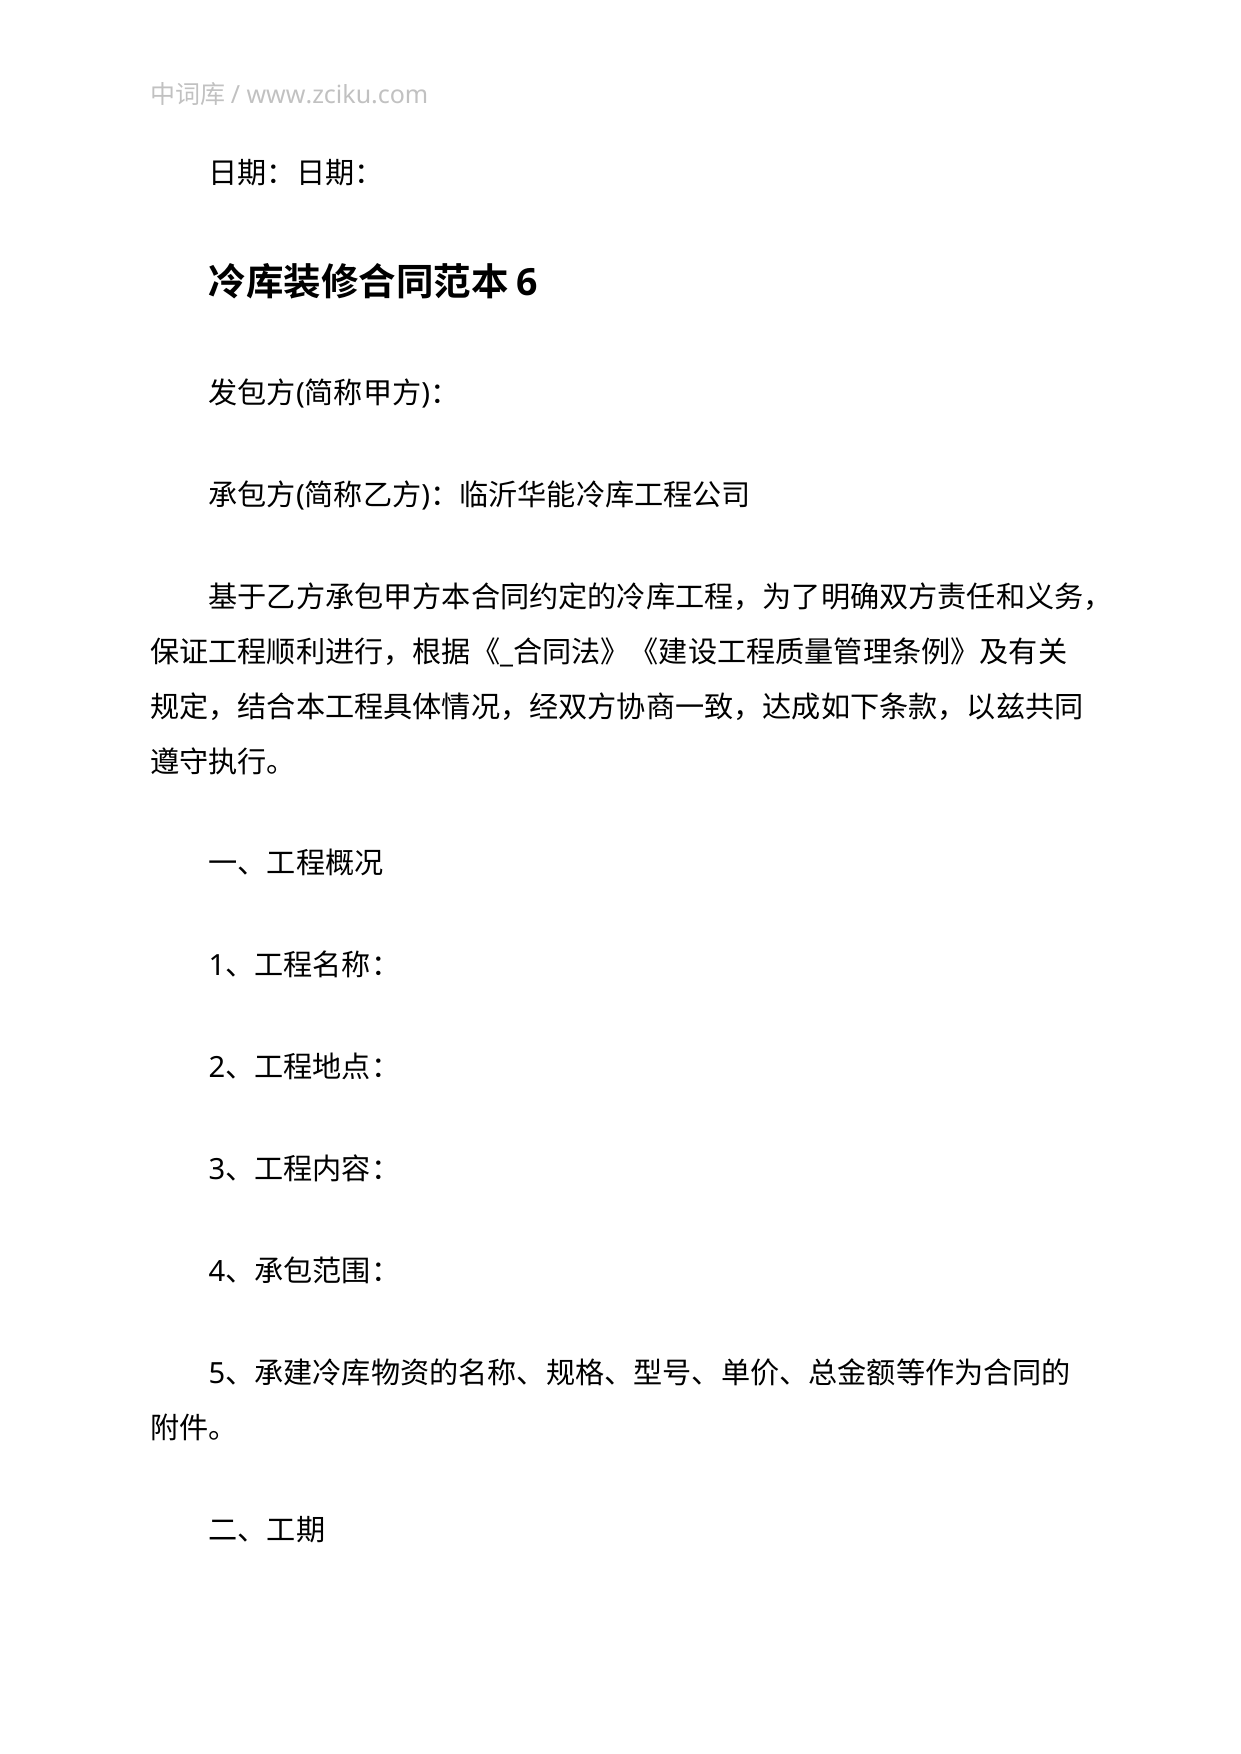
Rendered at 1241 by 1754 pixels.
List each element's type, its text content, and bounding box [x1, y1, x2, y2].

text 4、承包范围： [150, 1248, 1090, 1290]
text 二、工期 [150, 1506, 1090, 1549]
text 一、工程概况 [150, 840, 1090, 882]
text 承包方(简称乙方)：临沂华能冷库工程公司 [150, 471, 1090, 514]
text 1、工程名称： [150, 942, 1090, 984]
text 冷库装修合同范本6 [150, 252, 1090, 306]
text 3、工程内容： [150, 1146, 1090, 1188]
text 2、工程地点： [150, 1044, 1090, 1086]
text 基于乙方承包甲方本合同约定的冷库工程，为了明确双方责任和义务，保证工程顺利进行，根据《_合同法》《建设工程质量管理条例》及有关规定，结合本工程具体情况，经双方协商一致，达成如下条款，以兹共同遵守执行。 [150, 573, 1090, 780]
text 发包方(简称甲方)： [150, 369, 1090, 412]
text 日期：日期： [150, 150, 1090, 192]
text 5、承建冷库物资的名称、规格、型号、单价、总金额等作为合同的附件。 [150, 1349, 1090, 1447]
